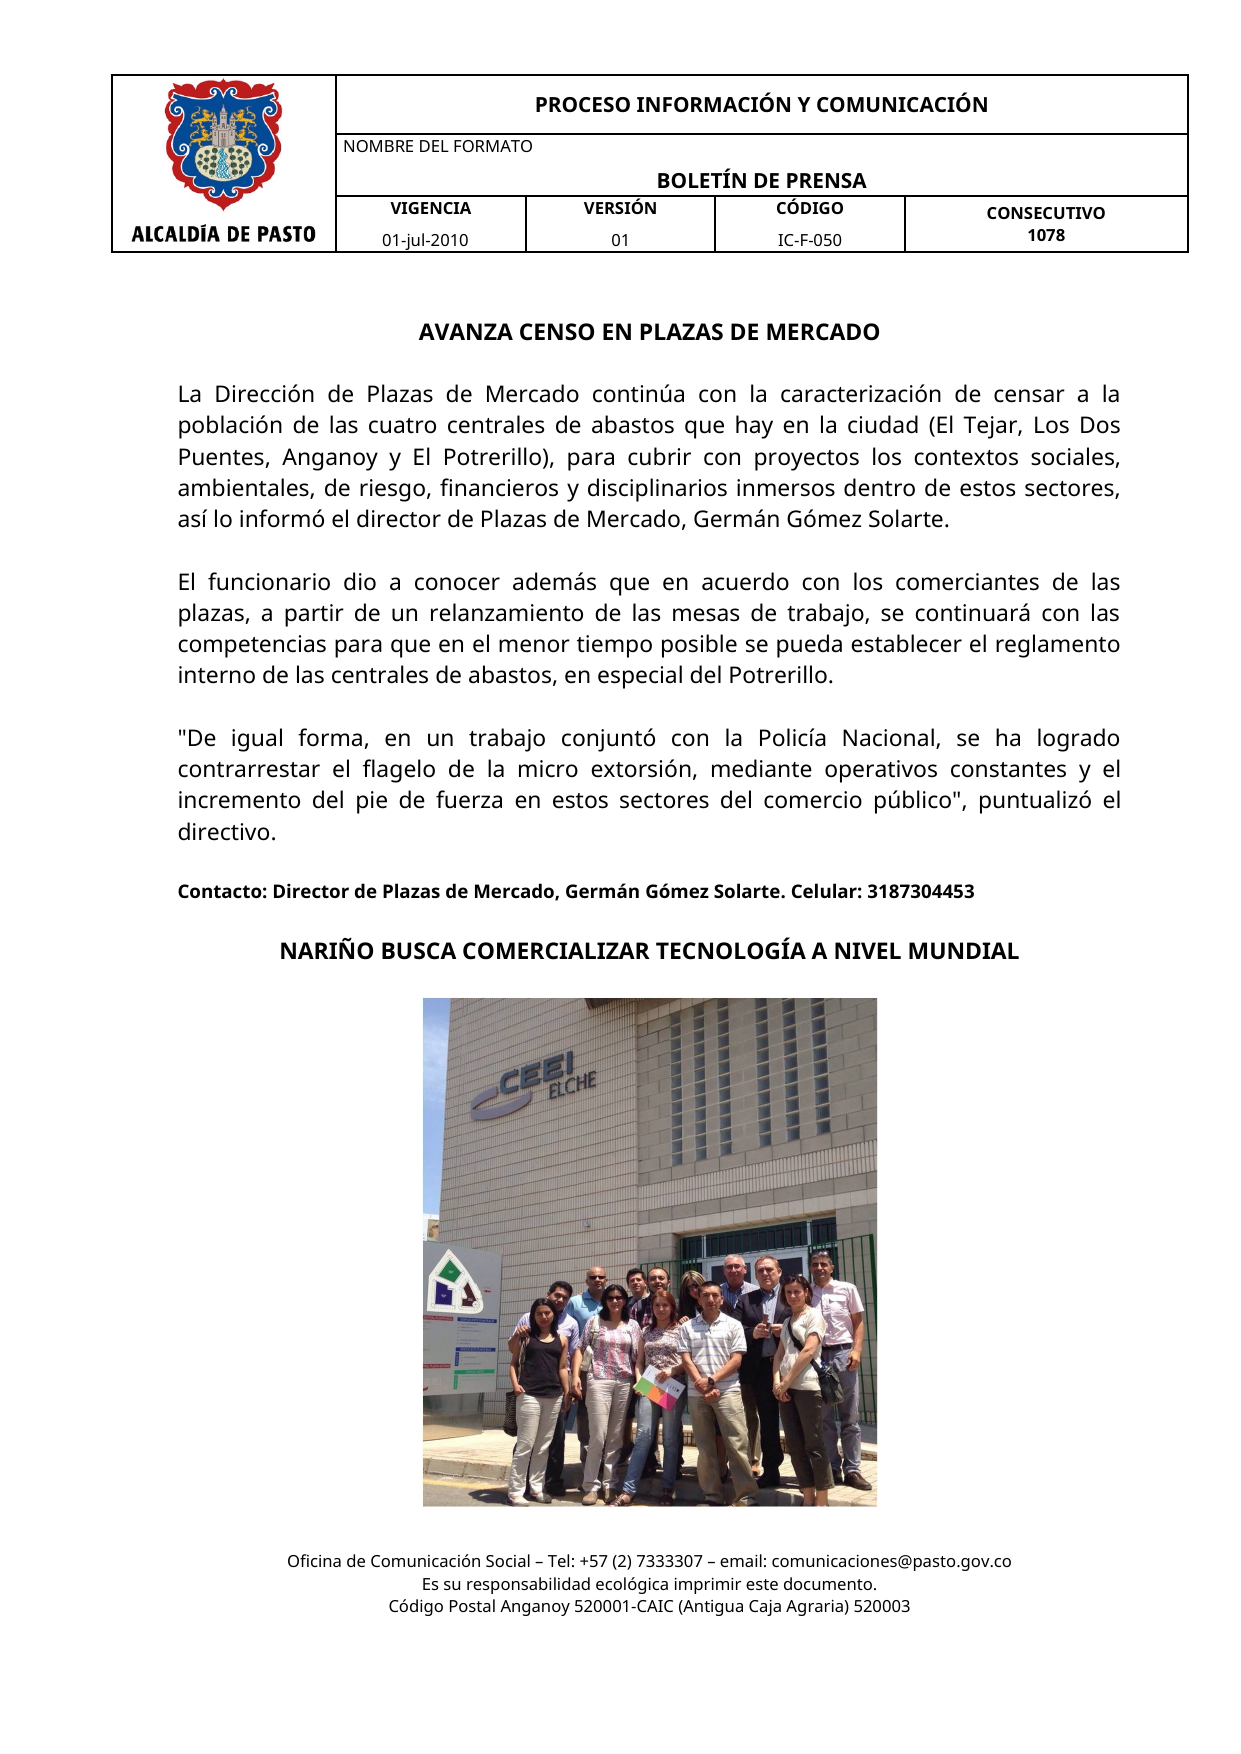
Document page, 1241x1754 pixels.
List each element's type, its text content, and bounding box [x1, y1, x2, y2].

text El funcionario dio a conocer además que en acuerdo con los comerciantes de las plazas, a partir de un relanzamiento de las mesas de trabajo, se continuará con las competencias para que en el menor tiempo posible se pueda establecer el reglamento interno de las centrales de abastos, en especial del Potrerillo. [177, 566, 1122, 691]
text NARIÑO BUSCA COMERCIALIZAR TECNOLOGÍA A NIVEL MUNDIAL [177, 935, 1122, 966]
text AVANZA CENSO EN PLAZAS DE MERCADO [177, 316, 1122, 347]
text "De igual forma, en un trabajo conjuntó con la Policía Nacional, se ha logrado contrarrestar el flagelo de la micro extorsión, mediante operativos constantes y el incremento del pie de fuerza en estos sectores del comercio público", puntualizó el directivo. [177, 722, 1122, 847]
picture [422, 997, 878, 1507]
picture [118, 76, 327, 242]
text Contacto: Director de Plazas de Mercado, Germán Gómez Solarte. Celular: 3187304453 [177, 878, 1122, 904]
text La Dirección de Plazas de Mercado continúa con la caracterización de censar a la población de las cuatro centrales de abastos que hay en la ciudad (El Tejar, Los Dos Puentes, Anganoy y El Potrerillo), para cubrir con proyectos los contextos sociales, ambientales, de riesgo, financieros y disciplinarios inmersos dentro de estos sectores, así lo informó el director de Plazas de Mercado, Germán Gómez Solarte. [177, 378, 1122, 534]
